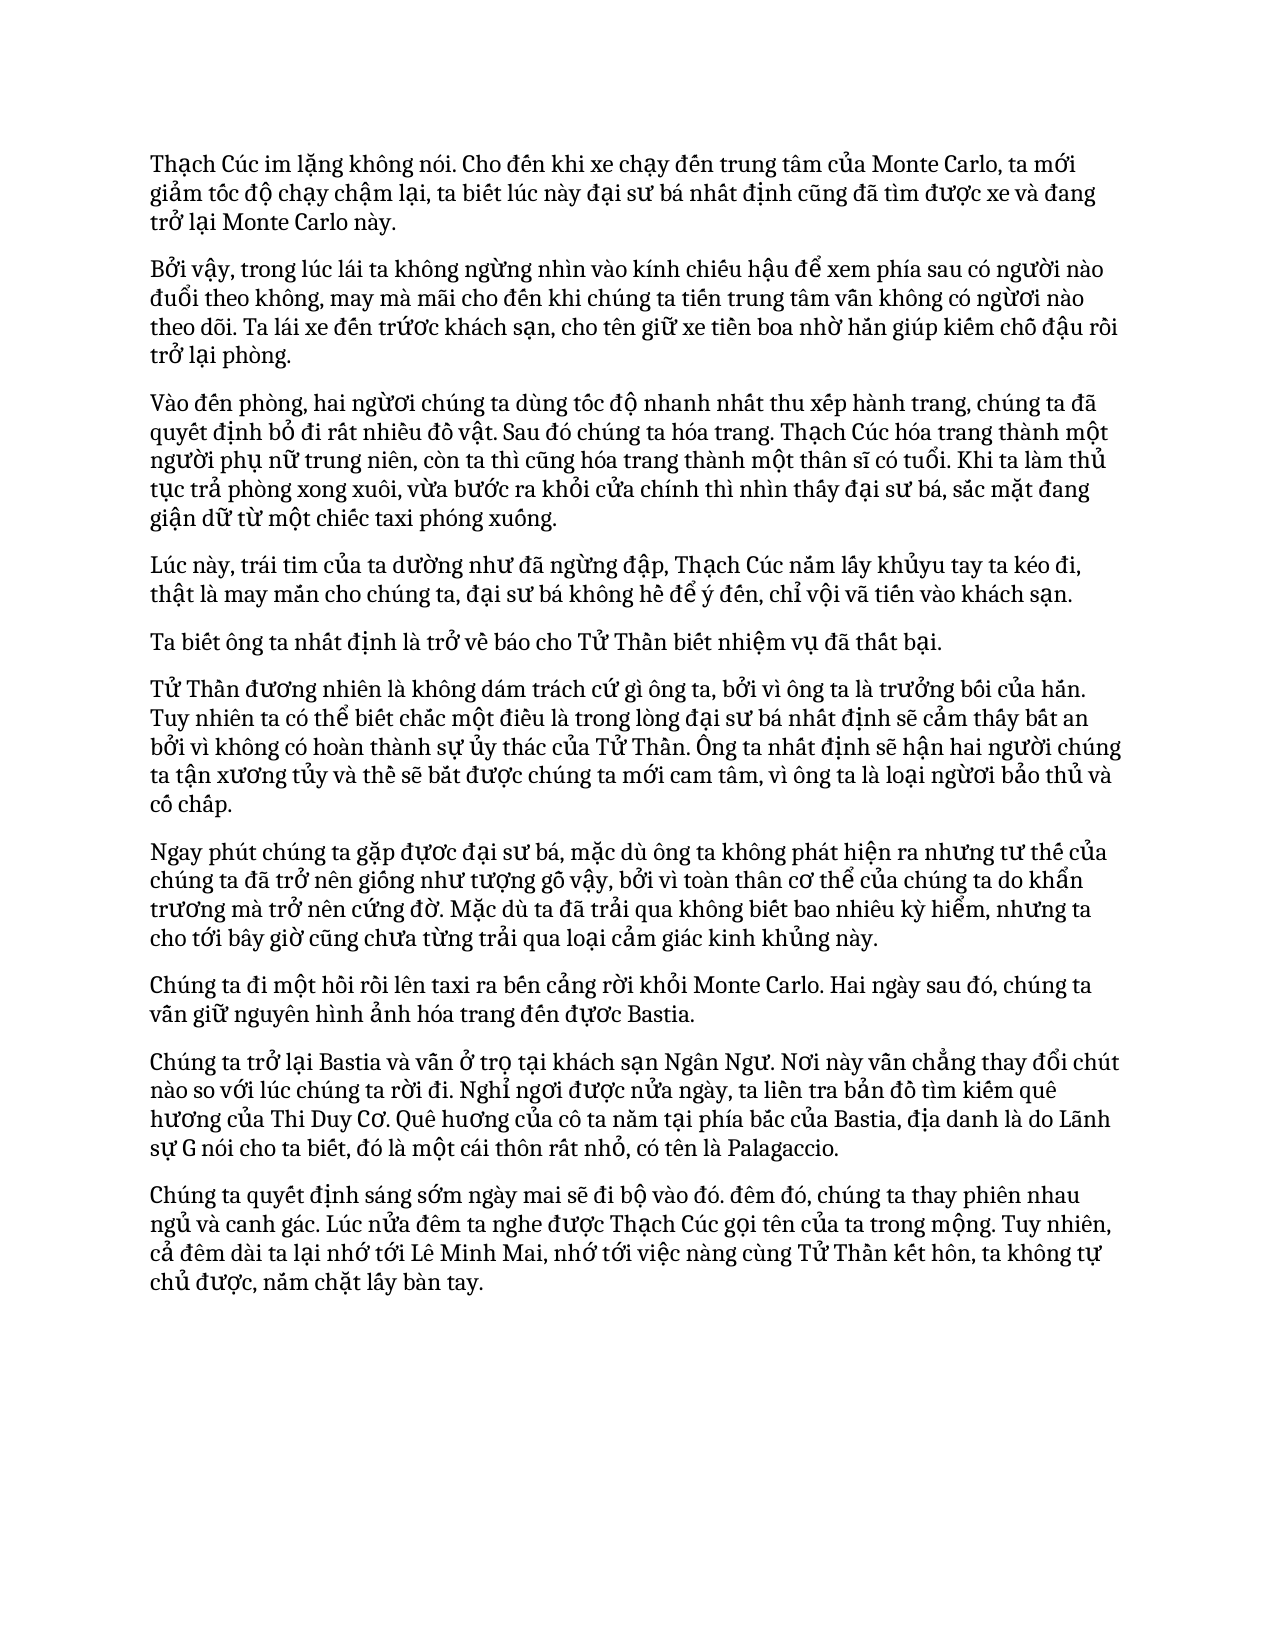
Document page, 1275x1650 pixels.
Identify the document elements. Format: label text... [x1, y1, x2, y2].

text Chúng ta trở lại Bastia và vẫn ở trọ tại khách sạn Ngân Ngư. Nơi này vẫn chẳng thay đổi chút nào so với lúc chúng ta rời đi. Nghỉ ngơi được nửa ngày, ta liền tra bản đồ tìm kiếm quê hương của Thi Duy Cơ. Quê huơng của cô ta nằm tại phía bắc của Bastia, địa danh là do Lãnh sự G nói cho ta biết, đó là một cái thôn rất nhỏ, có tên là Palagaccio. [150, 1047, 1125, 1162]
text Thạch Cúc im lặng không nói. Cho đến khi xe chạy đến trung tâm của Monte Carlo, ta mới giảm tốc độ chạy chậm lại, ta biết lúc này đại sư bá nhất định cũng đã tìm được xe và đang trở lại Monte Carlo này. [150, 150, 1125, 236]
text Ngay phút chúng ta gặp đựơc đại sư bá, mặc dù ông ta không phát hiện ra nhưng tư thế của chúng ta đã trở nên giống như tượng gỗ vậy, bởi vì toàn thân cơ thể của chúng ta do khẩn trương mà trở nên cứng đờ. Mặc dù ta đã trải qua không biết bao nhiêu kỳ hiểm, nhưng ta cho tới bây giờ cũng chưa từng trải qua loại cảm giác kinh khủng này. [150, 837, 1125, 952]
text Vào đến phòng, hai ngừơi chúng ta dùng tốc độ nhanh nhất thu xếp hành trang, chúng ta đã quyết định bỏ đi rất nhiều đồ vật. Sau đó chúng ta hóa trang. Thạch Cúc hóa trang thành một người phụ nữ trung niên, còn ta thì cũng hóa trang thành một thân sĩ có tuổi. Khi ta làm thủ tục trả phòng xong xuôi, vừa bước ra khỏi cửa chính thì nhìn thấy đại sư bá, sắc mặt đang giận dữ từ một chiếc taxi phóng xuống. [150, 389, 1125, 532]
text Tử Thần đương nhiên là không dám trách cứ gì ông ta, bởi vì ông ta là trưởng bối của hắn. Tuy nhiên ta có thể biết chắc một điều là trong lòng đại sư bá nhất định sẽ cảm thấy bất an bởi vì không có hoàn thành sự ủy thác của Tử Thần. Ông ta nhất định sẽ hận hai người chúng ta tận xương tủy và thề sẽ bắt được chúng ta mới cam tâm, vì ông ta là loại ngừơi bảo thủ và cố chấp. [150, 675, 1125, 819]
text Lúc này, trái tim của ta dường như đã ngừng đập, Thạch Cúc nắm lấy khủyu tay ta kéo đi, thật là may mắn cho chúng ta, đại sư bá không hề để ý đến, chỉ vội vã tiến vào khách sạn. [150, 551, 1125, 609]
text Chúng ta đi một hồi rồi lên taxi ra bến cảng rời khỏi Monte Carlo. Hai ngày sau đó, chúng ta vẫn giữ nguyên hình ảnh hóa trang đến đựơc Bastia. [150, 971, 1125, 1029]
text Bởi vậy, trong lúc lái ta không ngừng nhìn vào kính chiếu hậu để xem phía sau có người nào đuổi theo không, may mà mãi cho đến khi chúng ta tiến trung tâm vẫn không có ngừơi nào theo dõi. Ta lái xe đến trứơc khách sạn, cho tên giữ xe tiền boa nhờ hắn giúp kiếm chỗ đậu rồi trở lại phòng. [150, 255, 1125, 370]
text Ta biết ông ta nhất định là trở về báo cho Tử Thần biết nhiệm vụ đã thất bại. [150, 627, 1125, 656]
text Chúng ta quyết định sáng sớm ngày mai sẽ đi bộ vào đó. đêm đó, chúng ta thay phiên nhau ngủ và canh gác. Lúc nửa đêm ta nghe được Thạch Cúc gọi tên của ta trong mộng. Tuy nhiên, cả đêm dài ta lại nhớ tới Lê Minh Mai, nhớ tới việc nàng cùng Tử Thần kết hôn, ta không tự chủ được, nắm chặt lấy bàn tay. [150, 1181, 1125, 1296]
